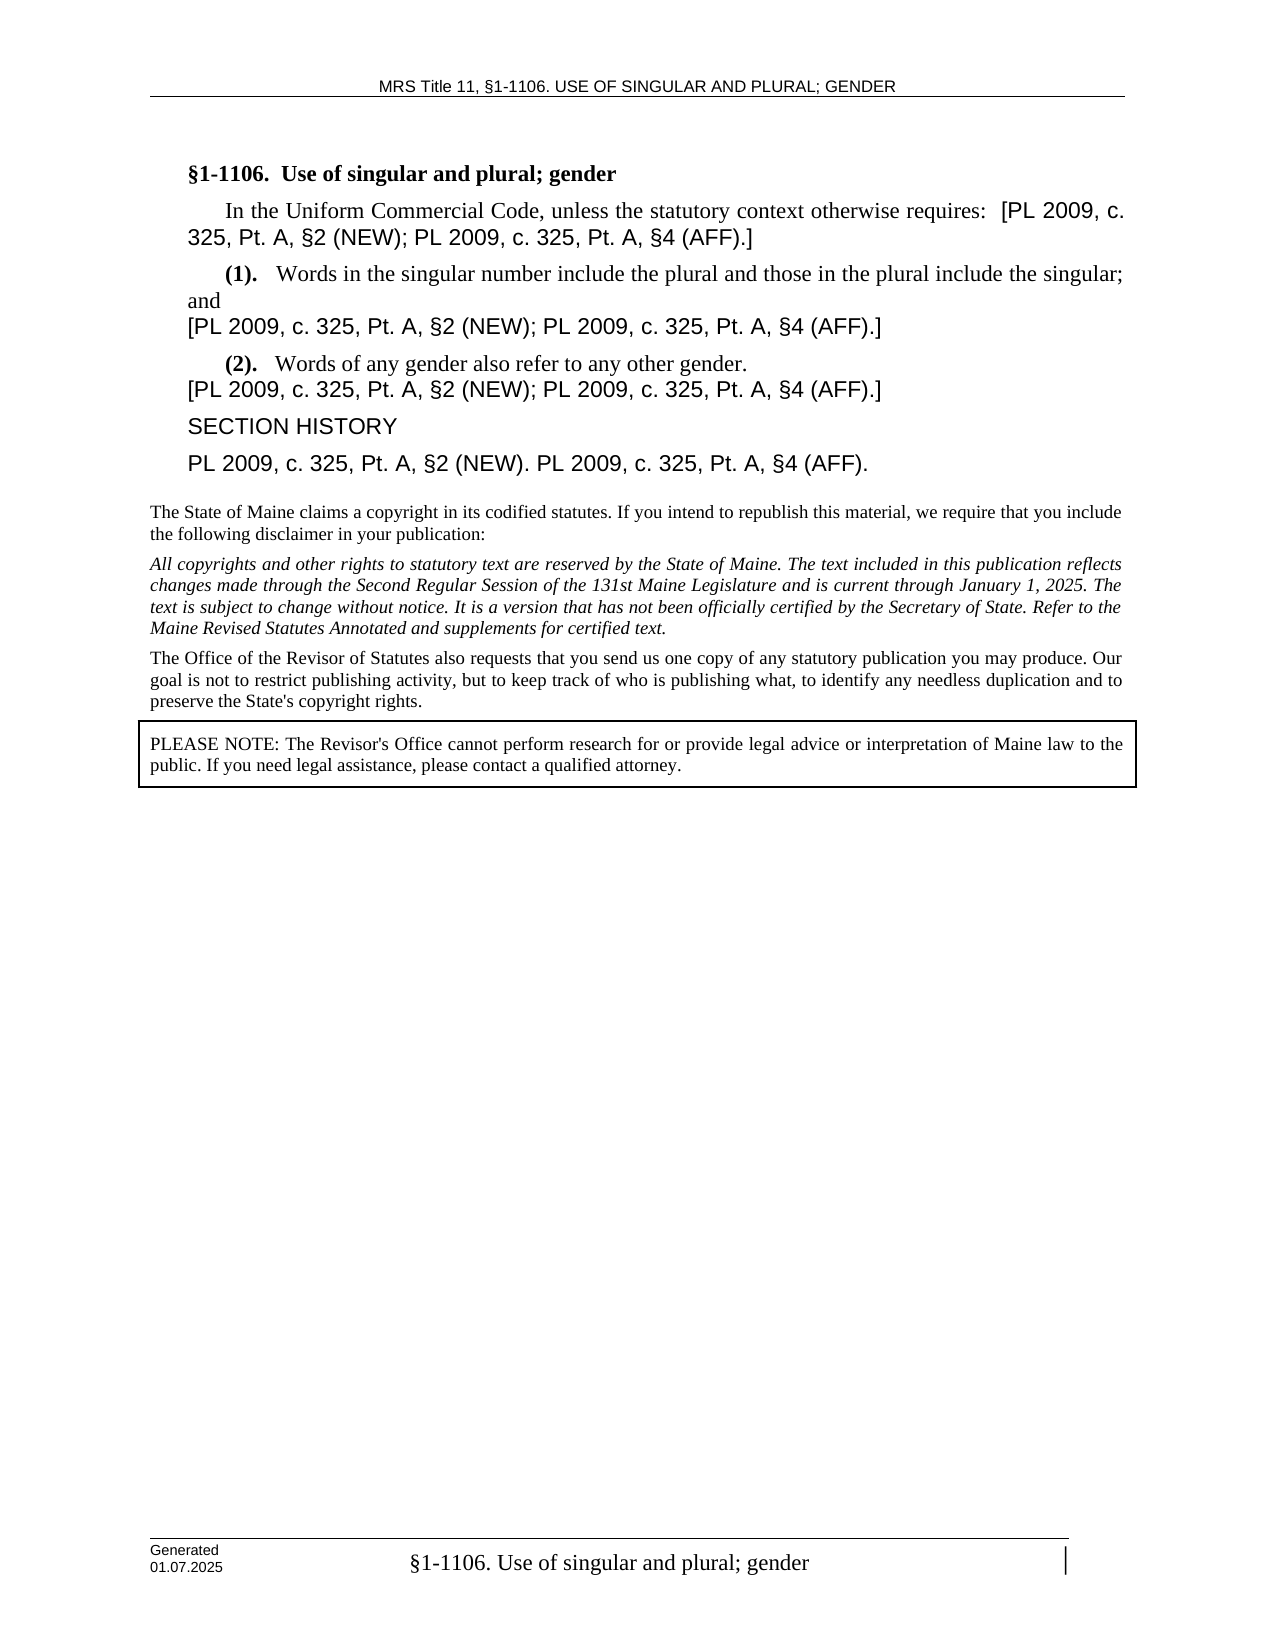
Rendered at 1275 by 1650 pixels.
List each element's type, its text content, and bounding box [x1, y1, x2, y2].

text SECTION HISTORY [187, 413, 1125, 439]
text PLEASE NOTE: The Revisor's Office cannot perform research for or provide legal advice or interpretation of Maine law to the public. If you need legal assistance, please contact a qualified attorney. [140, 722, 1135, 786]
text (1). Words in the singular number include the plural and those in the plural include the singular; and [187, 260, 1125, 313]
text The State of Maine claims a copyright in its codified statutes. If you intend to republish this material, we require that you include the following disclaimer in your publication: [150, 501, 1125, 544]
text In the Uniform Commercial Code, unless the statutory context otherwise requires: [PL 2009, c. 325, Pt. A, §2 (NEW); PL 2009, c. 325, Pt. A, §4 (AFF).] [187, 197, 1125, 250]
text [PL 2009, c. 325, Pt. A, §2 (NEW); PL 2009, c. 325, Pt. A, §4 (AFF).] [187, 376, 1125, 403]
text All copyrights and other rights to statutory text are reserved by the State of Maine. The text included in this publication reflects changes made through the Second Regular Session of the 131st Maine Legislature and is current through January 1, 2025 . The text is subject to change without notice. It is a version that has not been officially certified by the Secretary of State. Refer to the Maine Revised Statutes Annotated and supplements for certified text. [150, 553, 1125, 639]
text PL 2009, c. 325, Pt. A, §2 (NEW). PL 2009, c. 325, Pt. A, §4 (AFF). [187, 450, 1125, 476]
text §1-1106. Use of singular and plural; gender [187, 160, 1125, 187]
text (2). Words of any gender also refer to any other gender. [187, 350, 1125, 376]
text The Office of the Revisor of Statutes also requests that you send us one copy of any statutory publication you may produce. Our goal is not to restrict publishing activity, but to keep track of who is publishing what, to identify any needless duplication and to preserve the State's copyright rights. [150, 647, 1125, 712]
text [PL 2009, c. 325, Pt. A, §2 (NEW); PL 2009, c. 325, Pt. A, §4 (AFF).] [187, 313, 1125, 339]
